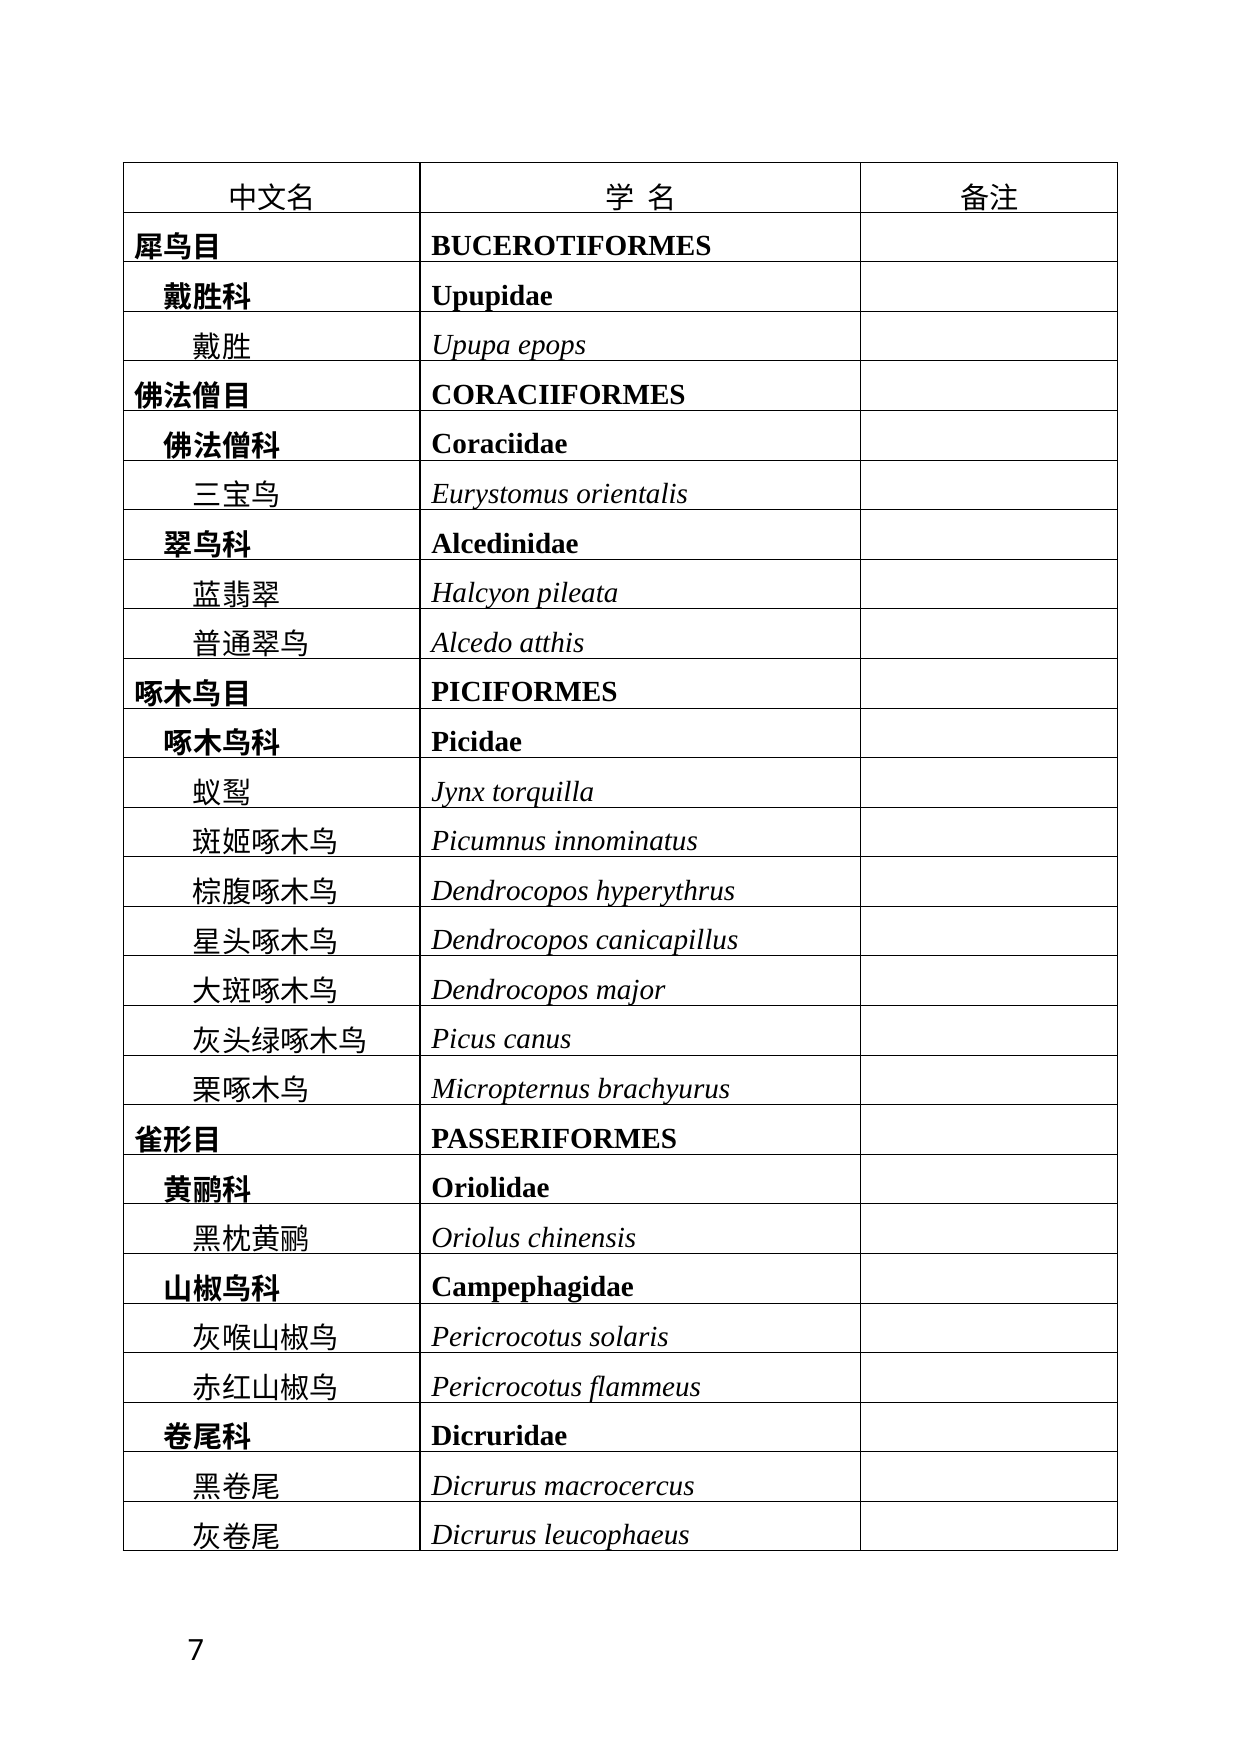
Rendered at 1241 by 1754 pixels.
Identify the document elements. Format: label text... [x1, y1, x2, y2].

table_cell [861, 1006, 1117, 1054]
table_cell Halcyon pileata [421, 560, 860, 608]
table_cell [861, 1204, 1117, 1253]
table_cell 赤红山椒鸟 [124, 1353, 419, 1402]
table_cell Eurystomus orientalis [421, 461, 860, 509]
table_cell 黄鹂科 [124, 1155, 419, 1203]
table_cell [861, 709, 1117, 757]
table_header 备注 [861, 163, 1117, 212]
table_cell Picumnus innominatus [421, 808, 860, 856]
table_cell Upupa epops [421, 312, 860, 360]
table_cell PICIFORMES [421, 659, 860, 707]
table_cell 灰头绿啄木鸟 [124, 1006, 419, 1054]
table_cell 翠鸟科 [124, 510, 419, 559]
table_cell [861, 609, 1117, 658]
table_cell [861, 262, 1117, 311]
table_cell Pericrocotus solaris [421, 1304, 860, 1352]
table_cell 山椒鸟科 [124, 1254, 419, 1302]
table_cell 栗啄木鸟 [124, 1056, 419, 1104]
table_cell Dendrocopos hyperythrus [421, 857, 860, 906]
table_cell Campephagidae [421, 1254, 860, 1302]
table_cell 啄木鸟目 [124, 659, 419, 707]
table_cell 灰喉山椒鸟 [124, 1304, 419, 1352]
table_cell Jynx torquilla [421, 758, 860, 807]
table_cell BUCEROTIFORMES [421, 213, 860, 261]
table_cell [861, 1056, 1117, 1104]
table_cell 黑卷尾 [124, 1452, 419, 1501]
table_cell 棕腹啄木鸟 [124, 857, 419, 906]
table_cell 犀鸟目 [124, 213, 419, 261]
table_cell 蚁䴕 [124, 758, 419, 807]
table_cell [861, 1304, 1117, 1352]
table_cell Oriolus chinensis [421, 1204, 860, 1253]
table_cell CORACIIFORMES [421, 361, 860, 410]
table_header 学 名 [421, 163, 860, 212]
table_cell [861, 461, 1117, 509]
table_cell Micropternus brachyurus [421, 1056, 860, 1104]
table_cell [861, 312, 1117, 360]
table_cell Coraciidae [421, 411, 860, 459]
table_cell [861, 758, 1117, 807]
table_cell Alcedo atthis [421, 609, 860, 658]
table_cell [861, 560, 1117, 608]
table_cell 啄木鸟科 [124, 709, 419, 757]
table_cell [861, 857, 1117, 906]
table_header 中文名 [124, 163, 419, 212]
table_cell [861, 1452, 1117, 1501]
table_cell [861, 411, 1117, 459]
table_cell 戴胜科 [124, 262, 419, 311]
table_cell PASSERIFORMES [421, 1105, 860, 1154]
table_cell [861, 1502, 1117, 1550]
table_cell 大斑啄木鸟 [124, 956, 419, 1005]
table_cell [861, 1254, 1117, 1302]
table_cell 雀形目 [124, 1105, 419, 1154]
table_cell [861, 907, 1117, 955]
table_cell Oriolidae [421, 1155, 860, 1203]
table_cell 黑枕黄鹂 [124, 1204, 419, 1253]
table_cell [861, 510, 1117, 559]
table_cell 星头啄木鸟 [124, 907, 419, 955]
table_cell 灰卷尾 [124, 1502, 419, 1550]
table_cell [861, 213, 1117, 261]
table_cell Pericrocotus flammeus [421, 1353, 860, 1402]
table_cell [861, 956, 1117, 1005]
table_cell [861, 1403, 1117, 1451]
table_cell 三宝鸟 [124, 461, 419, 509]
table_cell Dicrurus leucophaeus [421, 1502, 860, 1550]
table_cell Dendrocopos major [421, 956, 860, 1005]
table_cell Dicruridae [421, 1403, 860, 1451]
table_cell 斑姬啄木鸟 [124, 808, 419, 856]
table_cell Picus canus [421, 1006, 860, 1054]
table_cell Dicrurus macrocercus [421, 1452, 860, 1501]
table_cell [861, 808, 1117, 856]
table_cell [861, 1353, 1117, 1402]
table_cell Upupidae [421, 262, 860, 311]
table_cell 佛法僧目 [124, 361, 419, 410]
table_cell Picidae [421, 709, 860, 757]
table_cell Alcedinidae [421, 510, 860, 559]
table_cell 佛法僧科 [124, 411, 419, 459]
table_cell [861, 659, 1117, 707]
table_cell 戴胜 [124, 312, 419, 360]
table_cell [861, 361, 1117, 410]
table_cell 蓝翡翠 [124, 560, 419, 608]
table_cell [861, 1155, 1117, 1203]
table_cell [861, 1105, 1117, 1154]
table_cell 卷尾科 [124, 1403, 419, 1451]
table_cell 普通翠鸟 [124, 609, 419, 658]
table_cell Dendrocopos canicapillus [421, 907, 860, 955]
